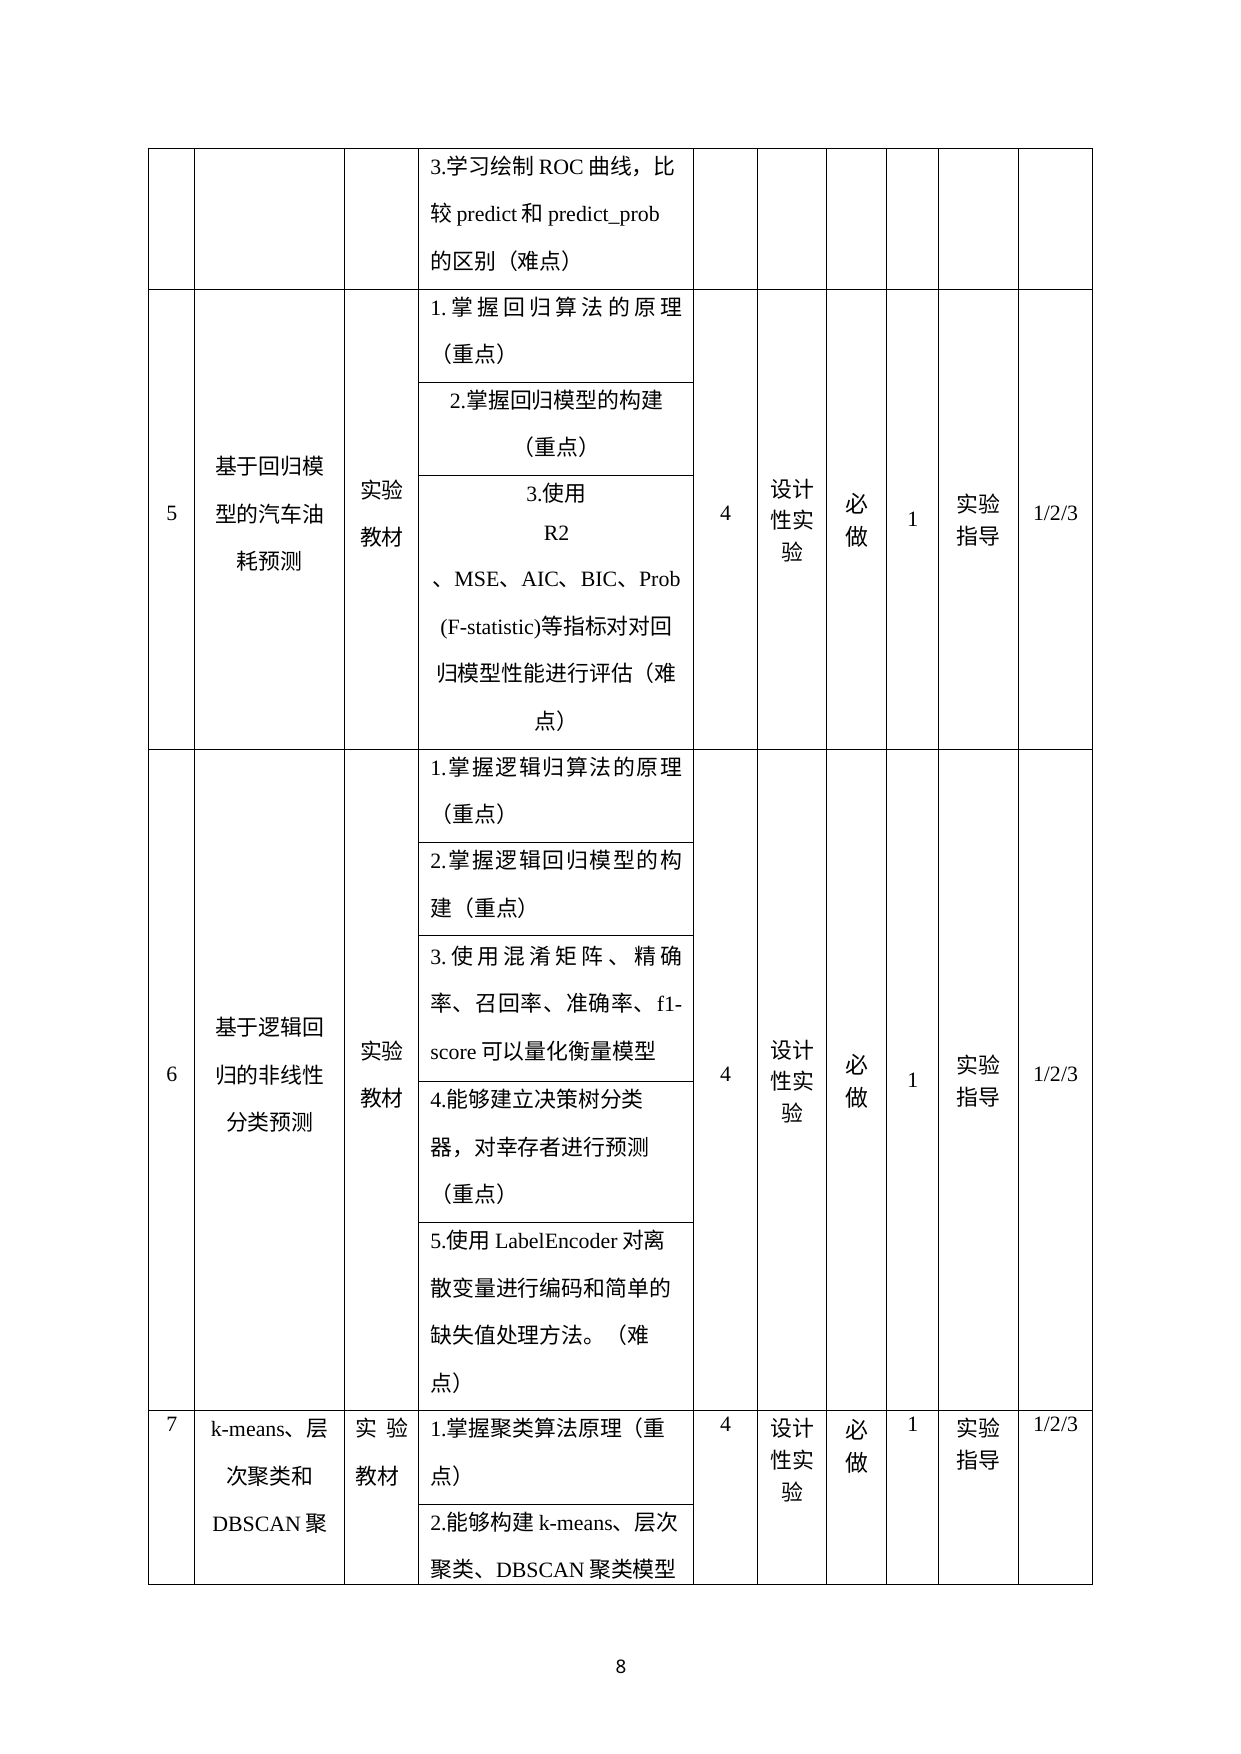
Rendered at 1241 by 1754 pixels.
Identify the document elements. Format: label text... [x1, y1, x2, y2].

table_cell 1/2/3 [1019, 1411, 1092, 1584]
table_cell 必做 [827, 750, 886, 1410]
table_cell 设计性实验 [758, 290, 826, 749]
table_cell 1.掌握回归算法的原理（重点） [419, 290, 693, 382]
table_cell 3.使用R2、MSE、AIC、BIC、Prob(F-statistic)等指标对对回归模型性能进行评估（难点） [419, 476, 693, 749]
table_cell 4 [694, 290, 757, 749]
table_cell 1/2/3 [1019, 290, 1092, 749]
table_cell 1 [887, 750, 938, 1410]
table_cell 4 [694, 1411, 757, 1584]
table_cell 必做 [827, 1411, 886, 1584]
table_cell 1.掌握逻辑归算法的原理（重点） [419, 750, 693, 842]
table_cell 实验指导 [939, 1411, 1018, 1584]
table_cell 6 [149, 750, 194, 1410]
table_cell 基于逻辑回归的非线性分类预测 [195, 750, 344, 1410]
table_cell 7 [149, 1411, 194, 1584]
table_cell 4 [694, 750, 757, 1410]
table_cell 5.使用LabelEncoder对离散变量进行编码和简单的缺失值处理方法。（难点） [419, 1223, 693, 1410]
table_cell k-means、层次聚类和DBSCAN聚类对比实验 [195, 1411, 344, 1584]
table_cell 1 [887, 290, 938, 749]
table_cell 3.学习绘制ROC曲线，比较predict和predict_prob的区别（难点） [419, 149, 693, 288]
table_cell 1 [887, 1411, 938, 1584]
table_cell 实验教材 [345, 1411, 418, 1584]
table_cell 1/2/3 [1019, 750, 1092, 1410]
table_cell 5 [149, 290, 194, 749]
table_cell 3.使用混淆矩阵、精确率、召回率、准确率、f1-score可以量化衡量模型 [419, 936, 693, 1081]
table_cell 4.能够建立决策树分类器，对幸存者进行预测（重点） [419, 1082, 693, 1222]
table_cell 必做 [827, 290, 886, 749]
table_cell 基于回归模型的汽车油耗预测 [195, 290, 344, 749]
table_cell 实验指导 [939, 290, 1018, 749]
table_cell 2.掌握逻辑回归模型的构建（重点） [419, 843, 693, 935]
table_cell 实验教材 [345, 290, 418, 749]
table_cell 设计性实验 [758, 750, 826, 1410]
table_cell 1.掌握聚类算法原理（重点） [419, 1411, 693, 1504]
table_cell 实验指导 [939, 750, 1018, 1410]
table_cell 实验教材 [345, 750, 418, 1410]
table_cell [419, 1505, 693, 1584]
table_cell 2.掌握回归模型的构建（重点） [419, 383, 693, 475]
table_cell 设计性实验 [758, 1411, 826, 1584]
